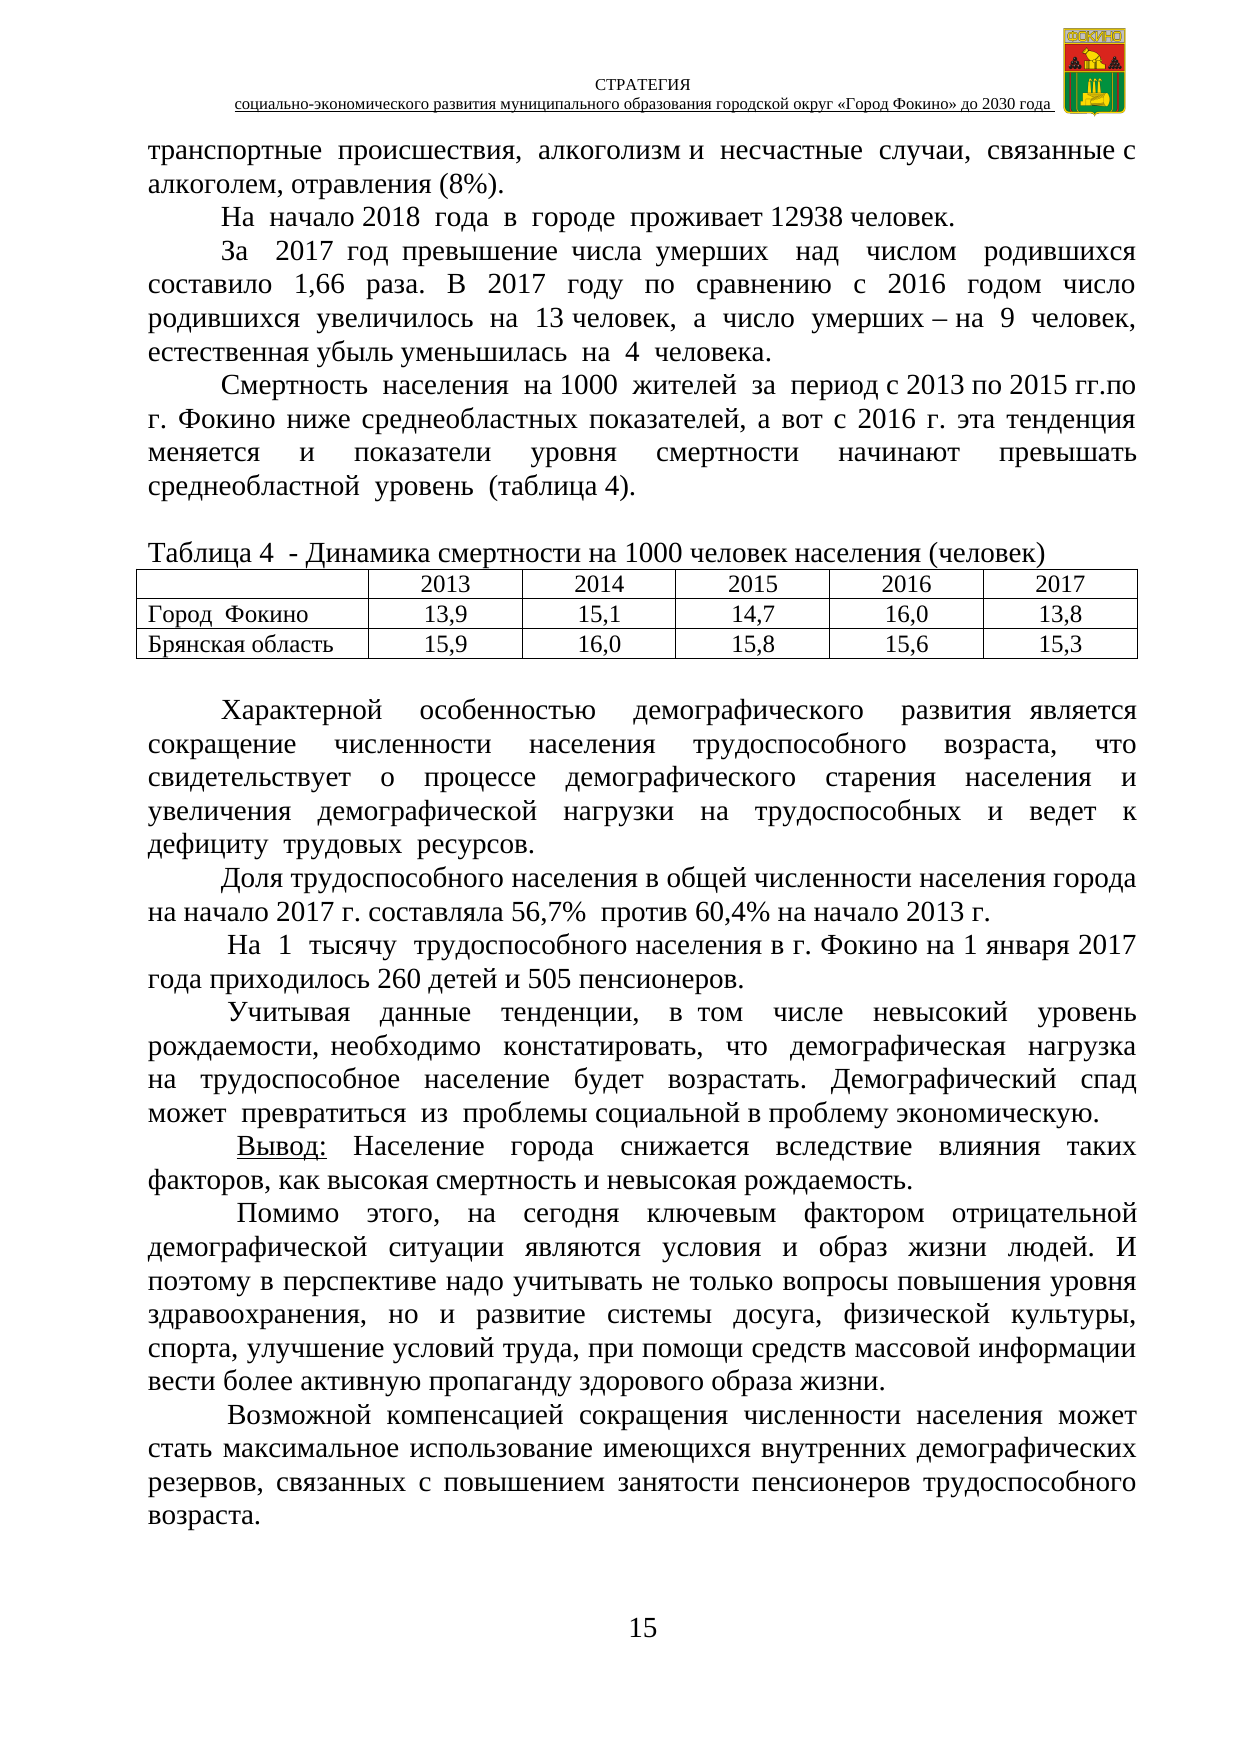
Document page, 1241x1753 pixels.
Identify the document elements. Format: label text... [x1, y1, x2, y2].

table_header 2013 [369, 570, 522, 598]
table_cell 13,9 [369, 599, 522, 628]
table_cell 13,8 [984, 599, 1137, 628]
picture [1063, 28, 1126, 117]
table_header 2014 [523, 570, 675, 598]
table_cell Брянская область [137, 629, 368, 658]
text Возможной компенсацией сокращения численности населения может стать максимальное использование имеющихся внутренних демографических резервов, связанных с повышением занятости пенсионеров трудоспособного возраста. [148, 1397, 1138, 1531]
table_cell 15,9 [369, 629, 522, 658]
text Учитывая данные тенденции, в том числе невысокий уровень рождаемости, необходимо констатировать, что демографическая нагрузка на трудоспособное население будет возрастать. Демографический спад может превратиться из проблемы социальной в проблему экономическую. [148, 994, 1138, 1128]
text Таблица 4 - Динамика смертности на 1000 человек населения (человек) [148, 535, 1138, 568]
text Доля трудоспособного населения в общей численности населения города на начало 2017 г. составляла 56,7% против 60,4% на начало 2013 г. [148, 860, 1138, 927]
table_cell 15,8 [676, 629, 829, 658]
table_cell 15,3 [984, 629, 1137, 658]
table_cell 16,0 [830, 599, 983, 628]
text На 1 тысячу трудоспособного населения в г. Фокино на 1 января 2017 года приходилось 260 детей и 505 пенсионеров. [148, 927, 1138, 994]
table_header [137, 570, 368, 598]
text Смертность населения на 1000 жителей за период с 2013 по 2015 гг.по г. Фокино ниже среднеобластных показателей, а вот с 2016 г. эта тенденция меняется и показатели уровня смертности начинают превышать среднеобластной уровень (таблица 4). [148, 367, 1138, 501]
text Характерной особенностью демографического развития является сокращение численности населения трудоспособного возраста, что свидетельствует о процессе демографического старения населения и увеличения демографической нагрузки на трудоспособных и ведет к дефициту трудовых ресурсов. [148, 692, 1138, 860]
table_header 2016 [830, 570, 983, 598]
table_cell Город Фокино [137, 599, 368, 628]
text На начало 2018 года в городе проживает 12938 человек. [148, 199, 1138, 233]
table_header 2015 [676, 570, 829, 598]
text Помимо этого, на сегодня ключевым фактором отрицательной демографической ситуации являются условия и образ жизни людей. И поэтому в перспективе надо учитывать не только вопросы повышения уровня здравоохранения, но и развитие системы досуга, физической культуры, спорта, улучшение условий труда, при помощи средств массовой информации вести более активную пропаганду здорового образа жизни. [148, 1196, 1138, 1397]
text Вывод: Население города снижается вследствие влияния таких факторов, как высокая смертность и невысокая рождаемость. [148, 1128, 1138, 1196]
table_cell 15,1 [523, 599, 675, 628]
table_header 2017 [984, 570, 1137, 598]
table_cell 15,6 [830, 629, 983, 658]
table_cell 14,7 [676, 599, 829, 628]
table_cell 16,0 [523, 629, 675, 658]
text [148, 132, 1138, 199]
text За 2017 год превышение числа умерших над числом родившихся составило 1,66 раза. В 2017 году по сравнению с 2016 годом число родившихся увеличилось на 13 человек, а число умерших – на 9 человек, естественная убыль уменьшилась на 4 человека. [148, 233, 1138, 367]
